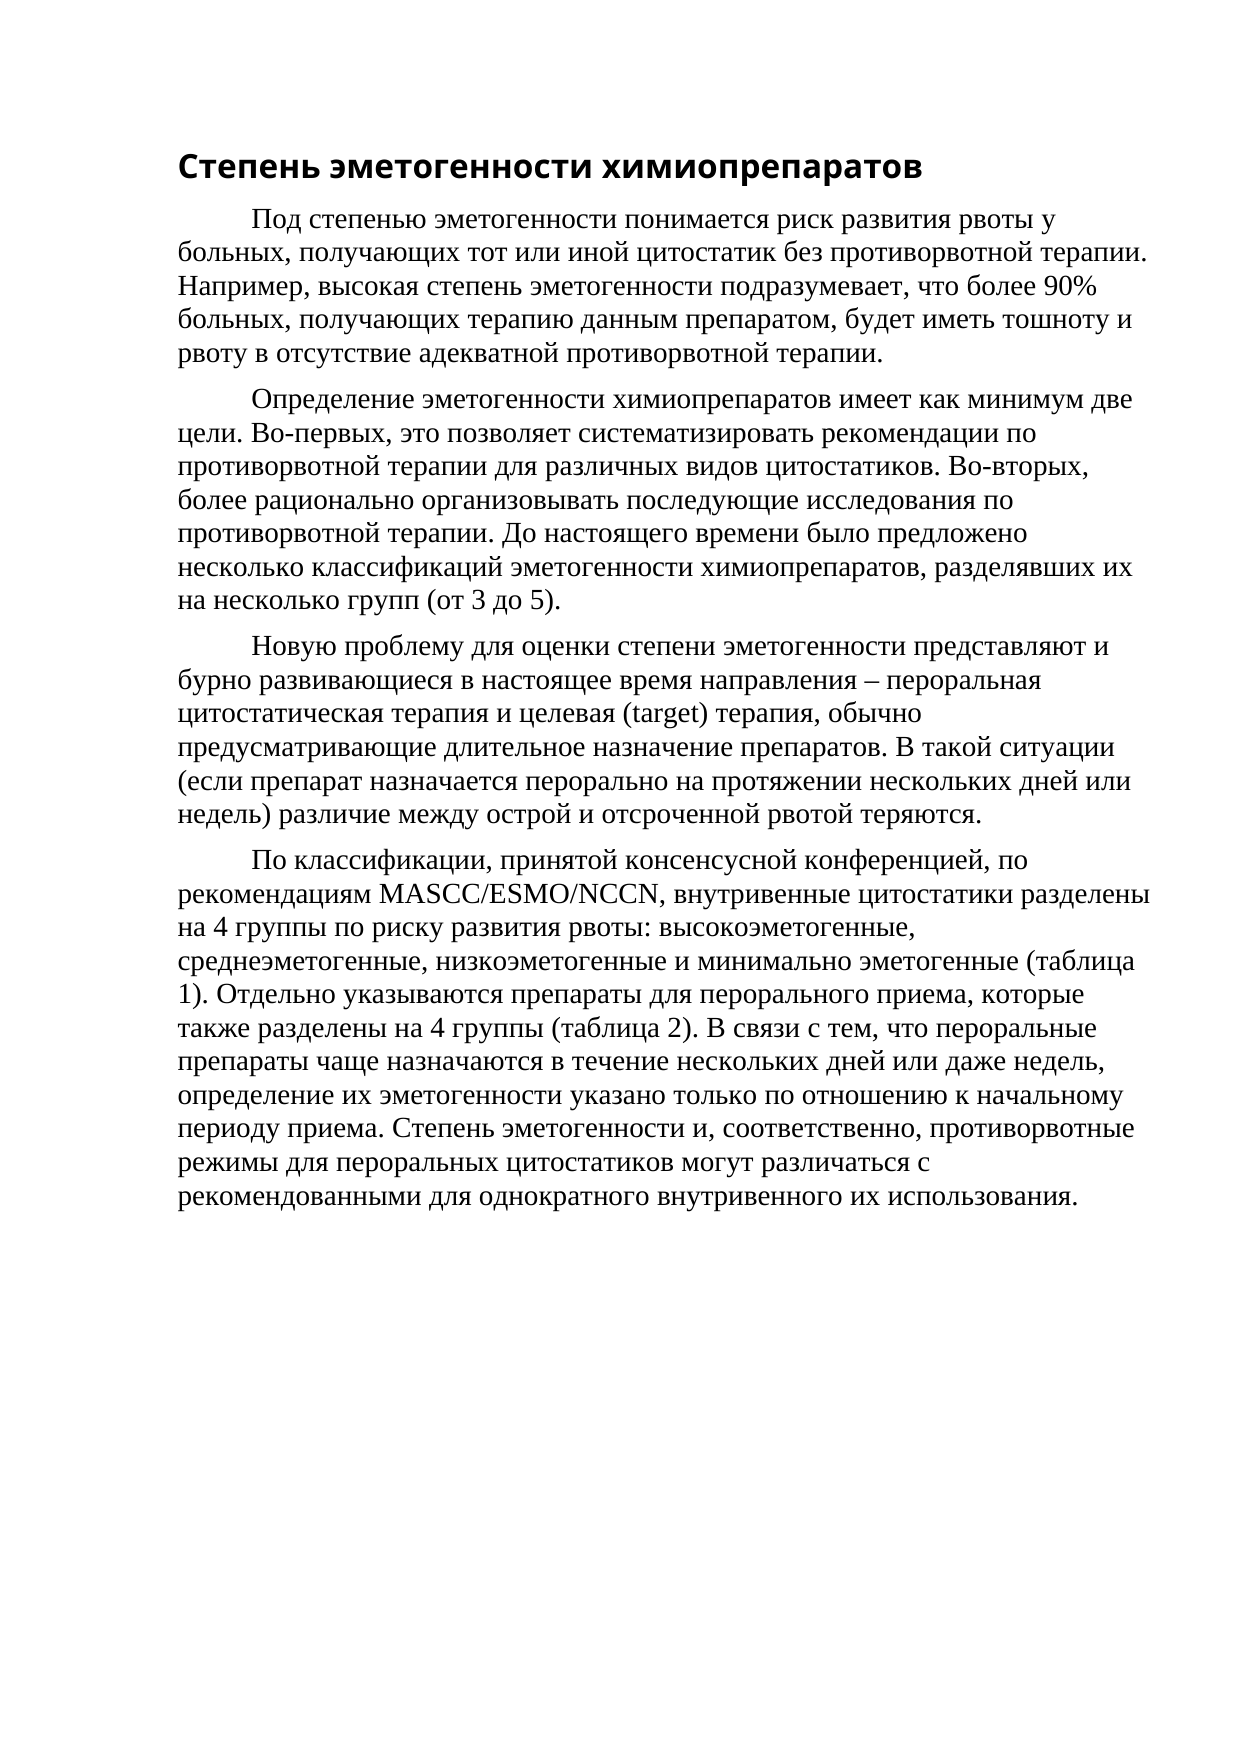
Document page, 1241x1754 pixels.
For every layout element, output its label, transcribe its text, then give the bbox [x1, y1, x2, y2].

text Новую проблему для оценки степени эметогенности представляют и бурно развивающиеся в настоящее время направления – пероральная цитостатическая терапия и целевая (target) терапия, обычно предусматривающие длительное назначение препаратов. В такой ситуации (если препарат назначается перорально на протяжении нескольких дней или недель) различие между острой и отсроченной рвотой теряются. [177, 628, 1152, 830]
text Определение эметогенности химиопрепаратов имеет как минимум две цели. Во-первых, это позволяет систематизировать рекомендации по противорвотной терапии для различных видов цитостатиков. Во-вторых, более рационально организовывать последующие исследования по противорвотной терапии. До настоящего времени было предложено несколько классификаций эметогенности химиопрепаратов, разделявших их на несколько групп (от 3 до 5). [177, 381, 1152, 616]
text По классификации, принятой консенсусной конференцией, по рекомендациям MASCC/ESMO/NCCN, внутривенные цитостатики разделены на 4 группы по риску развития рвоты: высокоэметогенные, среднеэметогенные, низкоэметогенные и минимально эметогенные (таблица 1). Отдельно указываются препараты для перорального приема, которые также разделены на 4 группы (таблица 2). В связи с тем, что пероральные препараты чаще назначаются в течение нескольких дней или даже недель, определение их эметогенности указано только по отношению к начальному периоду приема. Степень эметогенности и, соответственно, противорвотные режимы для пероральных цитостатиков могут различаться с рекомендованными для однократного внутривенного их использования. [177, 842, 1152, 1211]
text Под степенью эметогенности понимается риск развития рвоты у больных, получающих тот или иной цитостатик без противорвотной терапии. Например, высокая степень эметогенности подразумевает, что более 90% больных, получающих терапию данным препаратом, будет иметь тошноту и рвоту в отсутствие адекватной противорвотной терапии. [177, 201, 1152, 369]
subtitle Степень эметогенности химиопрепаратов [177, 143, 1152, 188]
